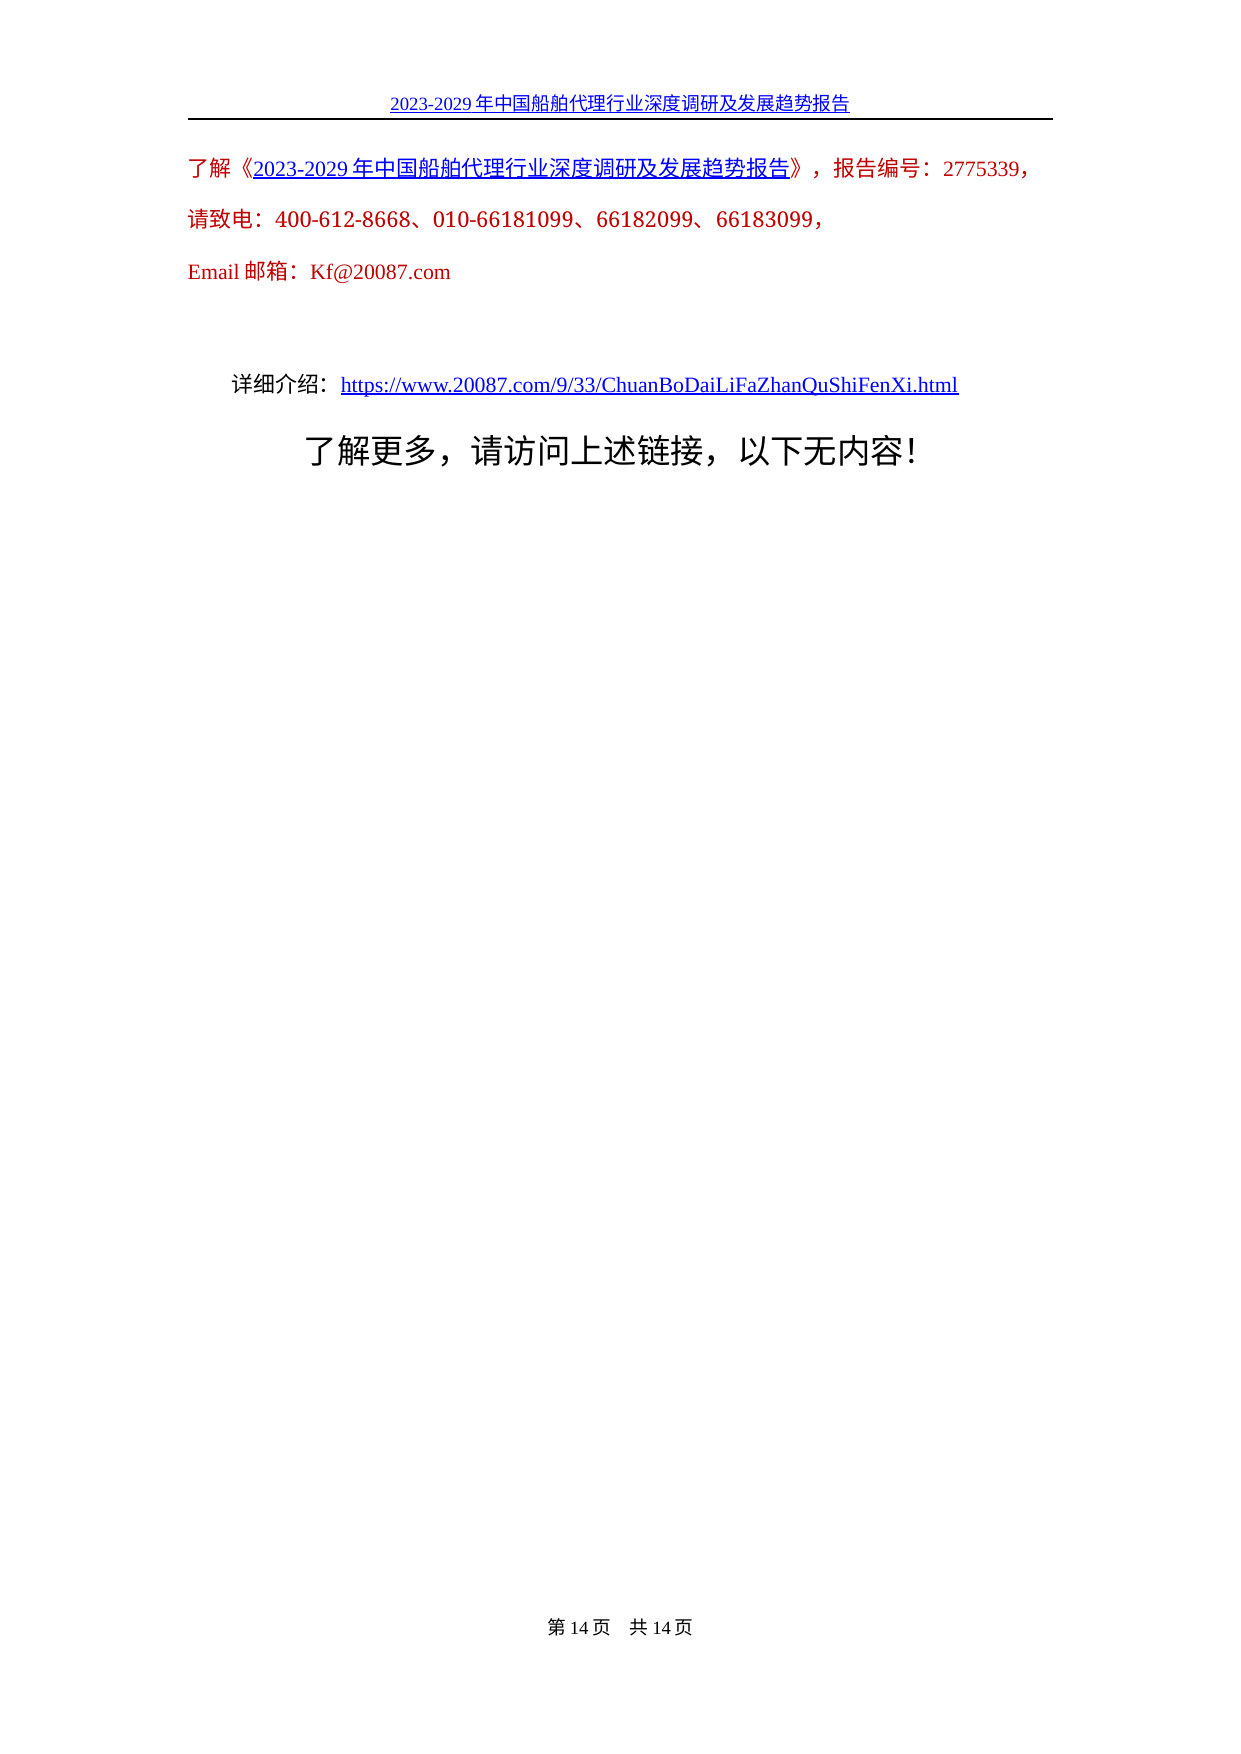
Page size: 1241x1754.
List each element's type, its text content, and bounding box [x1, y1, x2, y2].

text 详细介绍：https://www.20087.com/9/33/ChuanBoDaiLiFaZhanQuShiFenXi.html [187, 366, 1053, 399]
text 请致电：400-612-8668、010-66181099、66182099、66183099， [187, 202, 1053, 234]
title 了解更多，请访问上述链接，以下无内容！ [187, 416, 1053, 481]
text 了解《2023-2029年中国船舶代理行业深度调研及发展趋势报告》，报告编号：2775339， [187, 150, 1053, 183]
text Email邮箱：Kf@20087.com [187, 253, 1053, 286]
